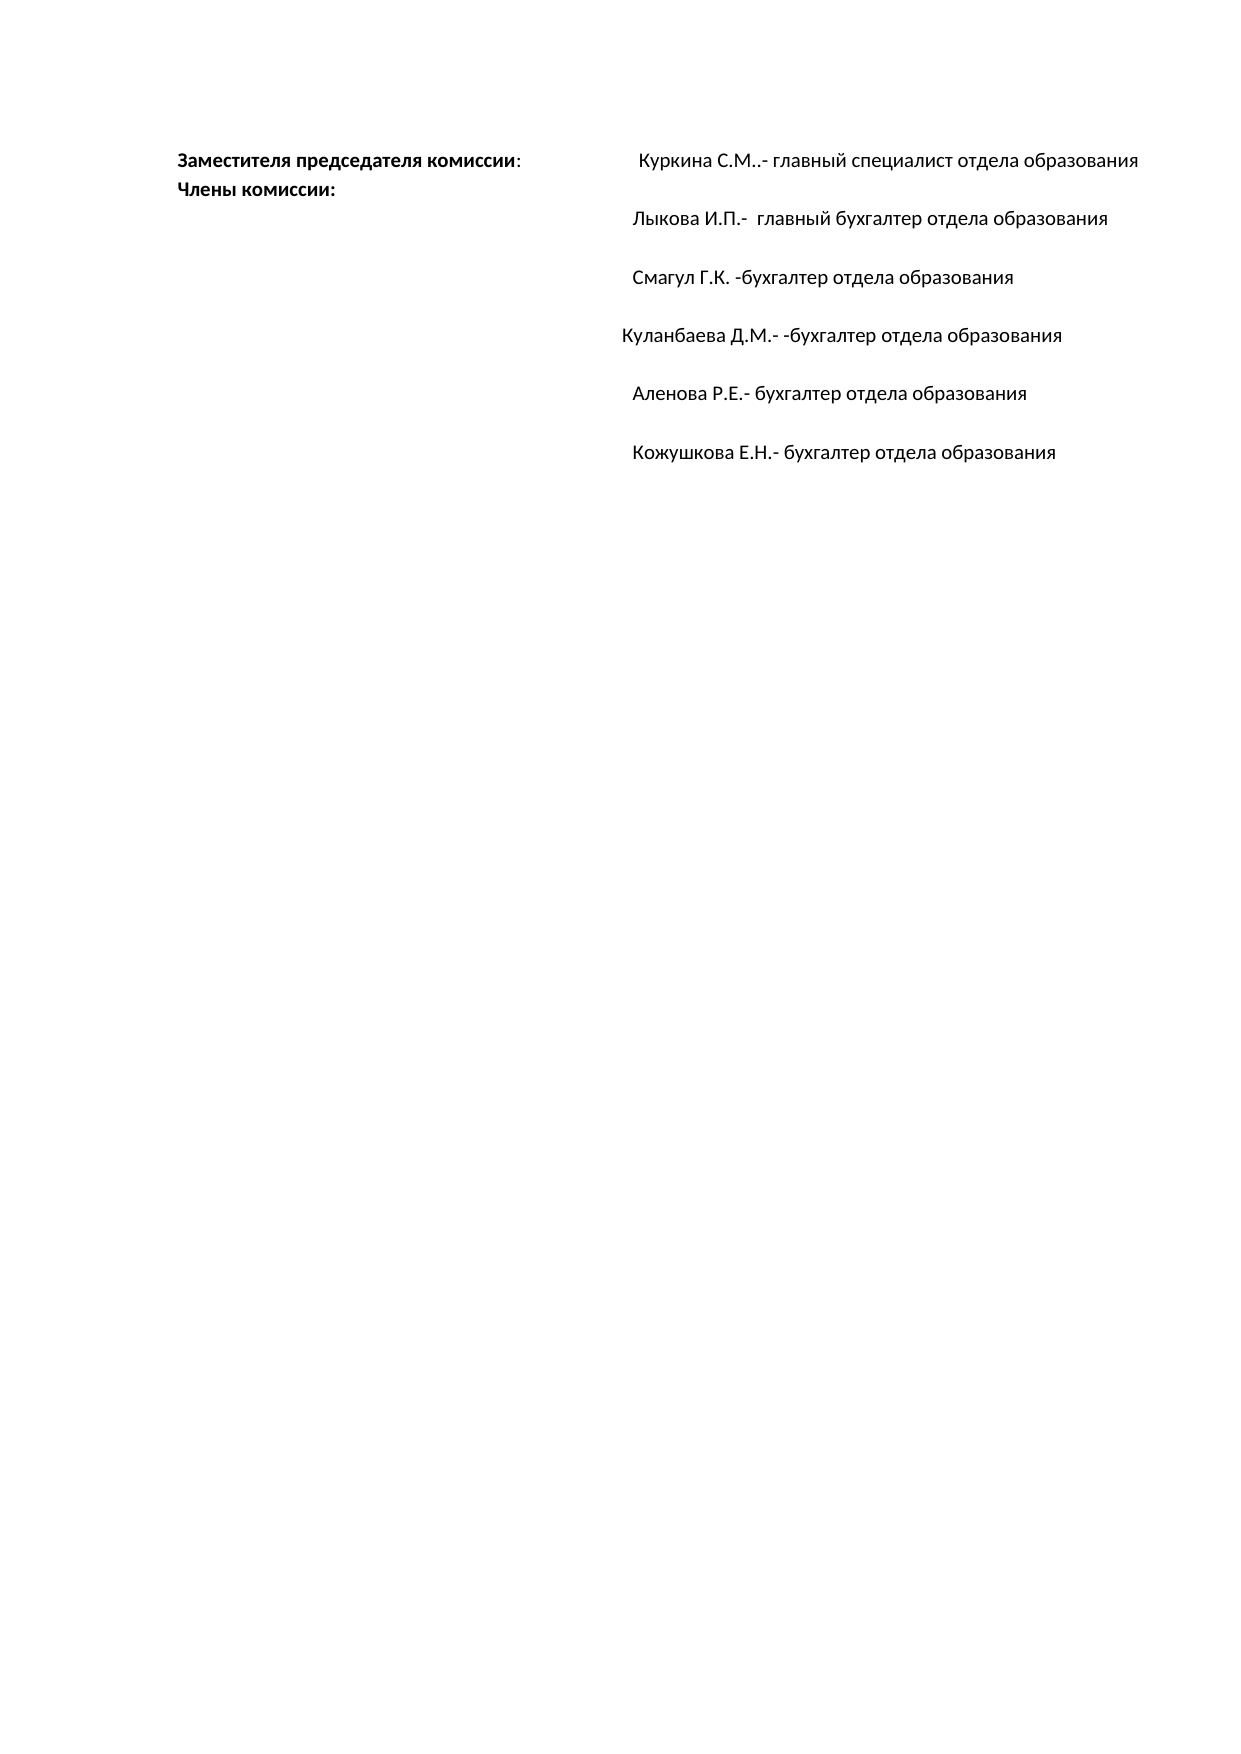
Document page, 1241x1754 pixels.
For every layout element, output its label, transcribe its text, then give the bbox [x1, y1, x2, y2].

text Смагул Г.К. -бухгалтер отдела образования [177, 264, 1152, 289]
text Лыкова И.П.- главный бухгалтер отдела образования [177, 206, 1152, 231]
text Куланбаева Д.М.- -бухгалтер отдела образования [177, 322, 1152, 348]
text Заместителя председателя комиссии: Куркина С.М..- главный специалист отдела образования [177, 147, 1152, 173]
text Кожушкова Е.Н.- бухгалтер отдела образования [177, 439, 1152, 464]
text Члены комиссии: [177, 176, 1152, 202]
text Аленова Р.Е.- бухгалтер отдела образования [177, 381, 1152, 406]
